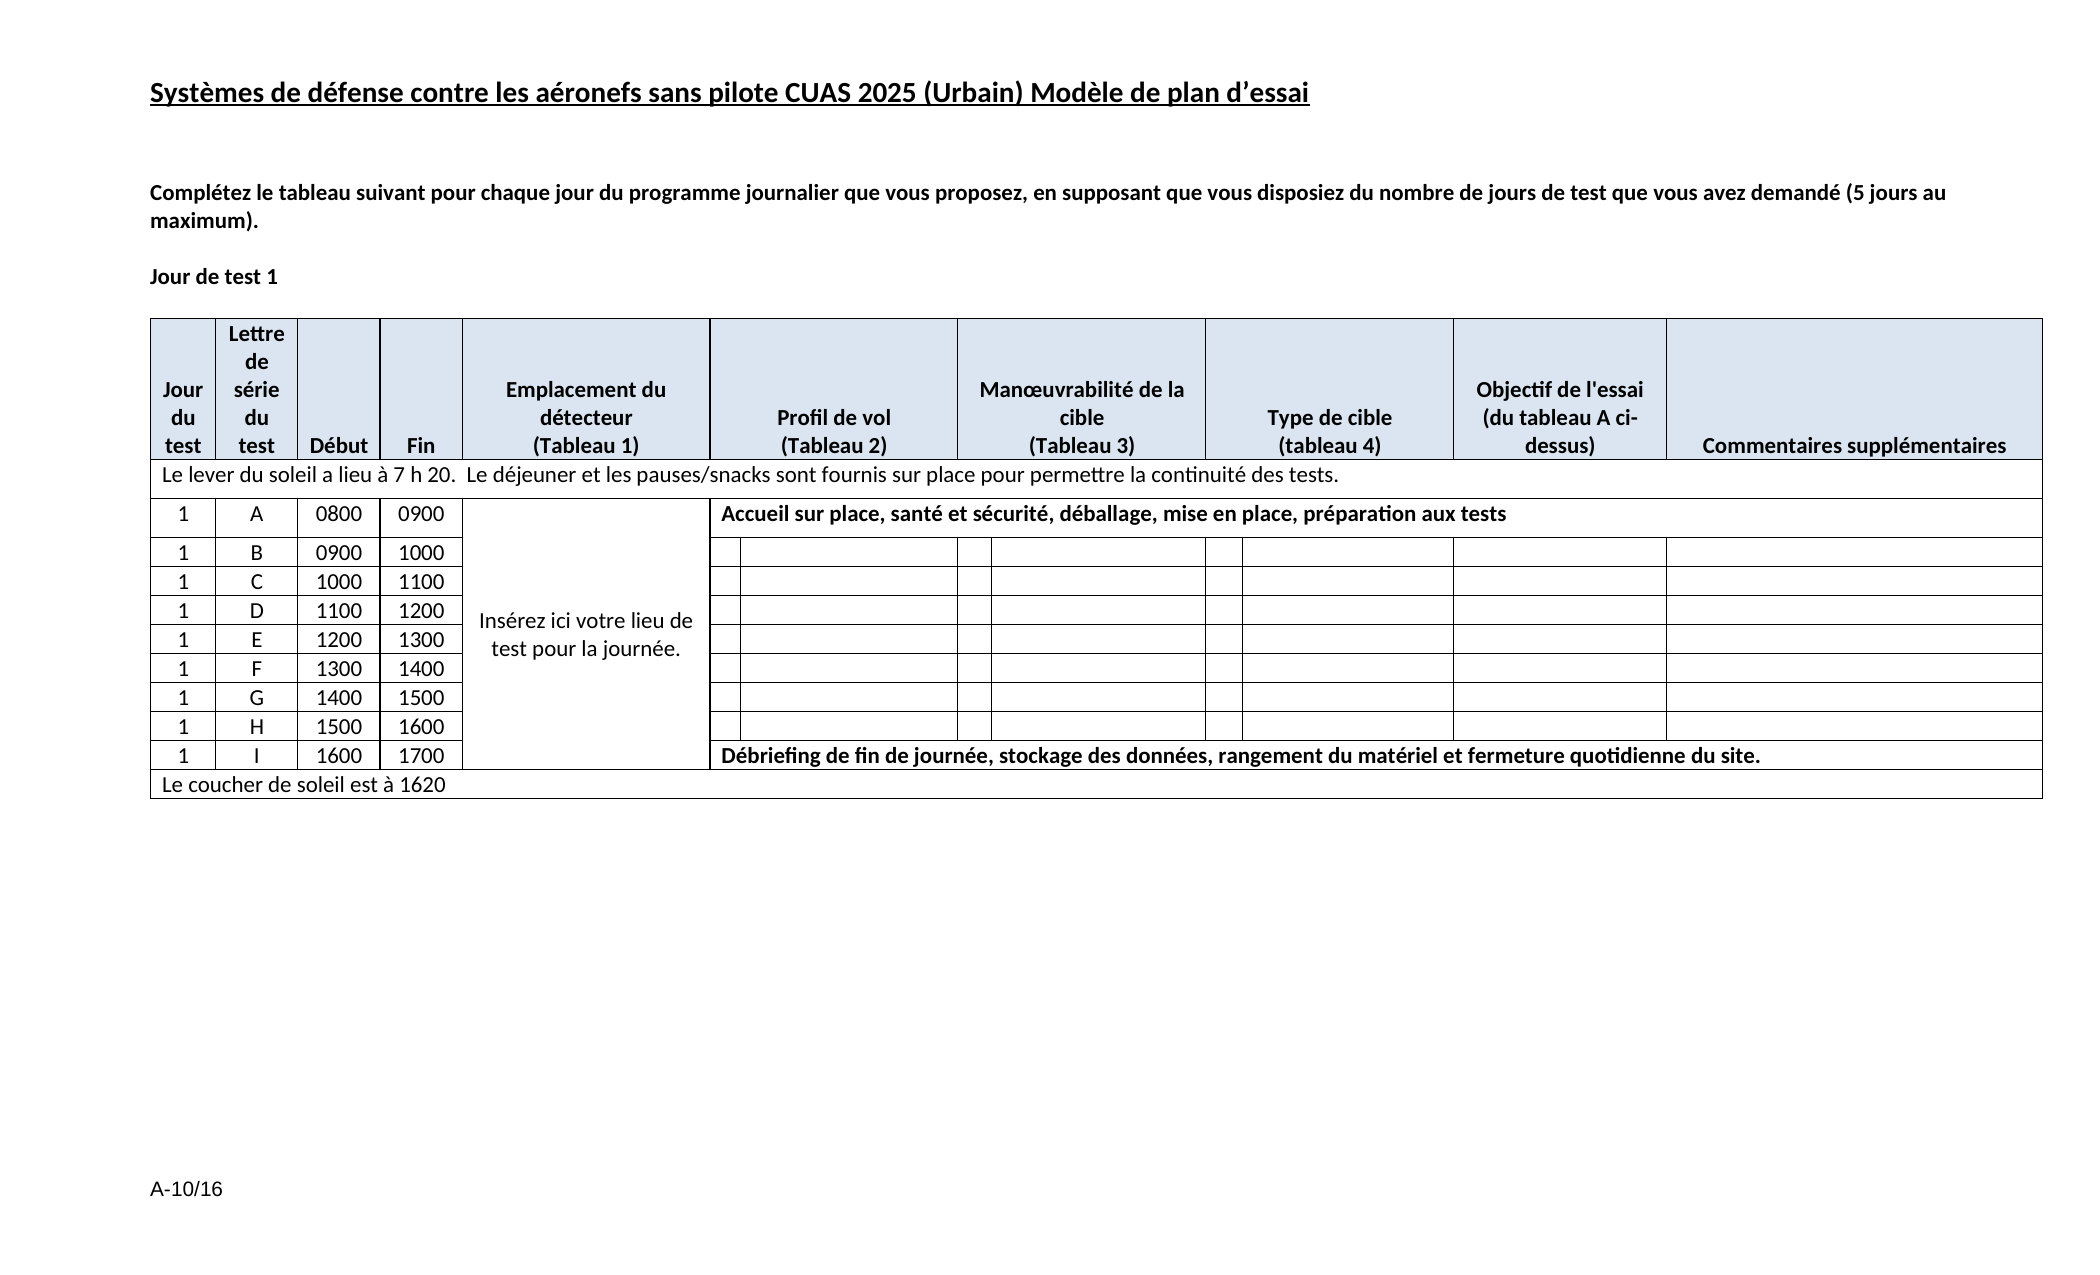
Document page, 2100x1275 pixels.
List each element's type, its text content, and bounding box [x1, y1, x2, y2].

table_cell 1400 [298, 683, 379, 711]
table_cell [1667, 654, 2042, 682]
table_cell [992, 654, 1205, 682]
table_cell 1700 [381, 741, 462, 769]
table_cell [1243, 596, 1453, 624]
table_cell [1206, 654, 1242, 682]
table_cell [1454, 538, 1666, 566]
table_cell [1243, 683, 1453, 711]
table_cell [958, 683, 991, 711]
table_cell 0900 [381, 499, 462, 537]
table_cell [958, 567, 991, 595]
table_cell 1300 [381, 625, 462, 653]
table_cell [1667, 683, 2042, 711]
table_cell [741, 712, 957, 740]
table_cell [1454, 683, 1666, 711]
table_cell [1206, 683, 1242, 711]
table_cell [741, 654, 957, 682]
table_cell 1500 [381, 683, 462, 711]
table_cell 1100 [298, 596, 379, 624]
table_cell F [216, 654, 297, 682]
table_cell 1400 [381, 654, 462, 682]
table_cell [1454, 567, 1666, 595]
table_cell 1 [151, 538, 215, 566]
table_cell 0800 [298, 499, 379, 537]
table_cell [992, 712, 1205, 740]
table_header Fin [381, 319, 462, 459]
table_header Objectif de l'essai (du tableau A ci-dessus) [1454, 319, 1666, 459]
table_cell [992, 538, 1205, 566]
table_cell I [216, 741, 297, 769]
table_cell 1 [151, 683, 215, 711]
table_cell [1206, 596, 1242, 624]
table_cell Le lever du soleil a lieu à 7 h 20. Le déjeuner et les pauses/snacks sont fournis sur place pour permettre la continuité des tests. [151, 460, 2042, 498]
table_cell [1206, 538, 1242, 566]
table_cell [958, 654, 991, 682]
table_header Commentaires supplémentaires [1667, 319, 2042, 459]
table_cell [711, 567, 740, 595]
table_cell Le coucher de soleil est à 1620 [151, 770, 2042, 798]
table_cell 1000 [381, 538, 462, 566]
table_cell 1 [151, 712, 215, 740]
table_header Emplacement du détecteur (Tableau 1) [463, 319, 709, 459]
table_cell 1600 [381, 712, 462, 740]
table_cell 1200 [381, 596, 462, 624]
table_cell 1 [151, 741, 215, 769]
table_cell 1300 [298, 654, 379, 682]
table_cell [711, 538, 740, 566]
table_cell E [216, 625, 297, 653]
table_cell Débriefing de fin de journée, stockage des données, rangement du matériel et fermeture quotidienne du site. [711, 741, 2042, 769]
table_cell [992, 567, 1205, 595]
table_cell [1243, 712, 1453, 740]
table_header Jour du test [151, 319, 215, 459]
table_cell G [216, 683, 297, 711]
table_cell 0900 [298, 538, 379, 566]
table_cell 1600 [298, 741, 379, 769]
table_cell [1667, 712, 2042, 740]
table_cell 1000 [298, 567, 379, 595]
table_cell [1454, 712, 1666, 740]
table_cell Accueil sur place, santé et sécurité, déballage, mise en place, préparation aux tests [711, 499, 2042, 537]
table_cell [1243, 654, 1453, 682]
table_cell [711, 683, 740, 711]
table_cell H [216, 712, 297, 740]
table_cell D [216, 596, 297, 624]
table_cell [992, 683, 1205, 711]
table_cell [711, 596, 740, 624]
table_cell [711, 654, 740, 682]
table_cell 1200 [298, 625, 379, 653]
table_cell [1206, 625, 1242, 653]
table_cell [958, 712, 991, 740]
table_cell [958, 596, 991, 624]
table_cell [958, 538, 991, 566]
table_cell A [216, 499, 297, 537]
table_cell [1454, 625, 1666, 653]
text Jour de test 1 [150, 262, 1950, 290]
table_header Lettre de série du test [216, 319, 297, 459]
table_cell [1667, 538, 2042, 566]
table_cell [992, 596, 1205, 624]
table_cell 1500 [298, 712, 379, 740]
table_cell 1 [151, 654, 215, 682]
table_header Type de cible (tableau 4) [1206, 319, 1453, 459]
table_cell [1667, 596, 2042, 624]
table_cell [1243, 625, 1453, 653]
table_cell [741, 538, 957, 566]
table_cell [992, 625, 1205, 653]
table_cell [1667, 567, 2042, 595]
table_header Manœuvrabilité de la cible (Tableau 3) [958, 319, 1205, 459]
table_cell C [216, 567, 297, 595]
table_header Profil de vol (Tableau 2) [711, 319, 957, 459]
text Complétez le tableau suivant pour chaque jour du programme journalier que vous proposez, en supposant que vous disposiez du nombre de jours de test que vous avez demandé (5 jours au maximum). [150, 178, 1950, 234]
table_cell [741, 596, 957, 624]
table_cell [741, 567, 957, 595]
table_cell [1243, 567, 1453, 595]
table_cell B [216, 538, 297, 566]
table_cell [741, 625, 957, 653]
table_cell 1 [151, 625, 215, 653]
table_cell [958, 625, 991, 653]
table_cell [1667, 625, 2042, 653]
table_cell 1 [151, 596, 215, 624]
table_cell 1100 [381, 567, 462, 595]
table_header Début [298, 319, 379, 459]
table_cell [1454, 596, 1666, 624]
table_cell [1206, 567, 1242, 595]
table_cell [711, 712, 740, 740]
table_cell [711, 625, 740, 653]
table_cell 1 [151, 567, 215, 595]
table_cell [1243, 538, 1453, 566]
table_cell Insérez ici votre lieu de test pour la journée. [463, 499, 709, 769]
table_cell [741, 683, 957, 711]
table_cell [1206, 712, 1242, 740]
table_cell [1454, 654, 1666, 682]
table_cell 1 [151, 499, 215, 537]
